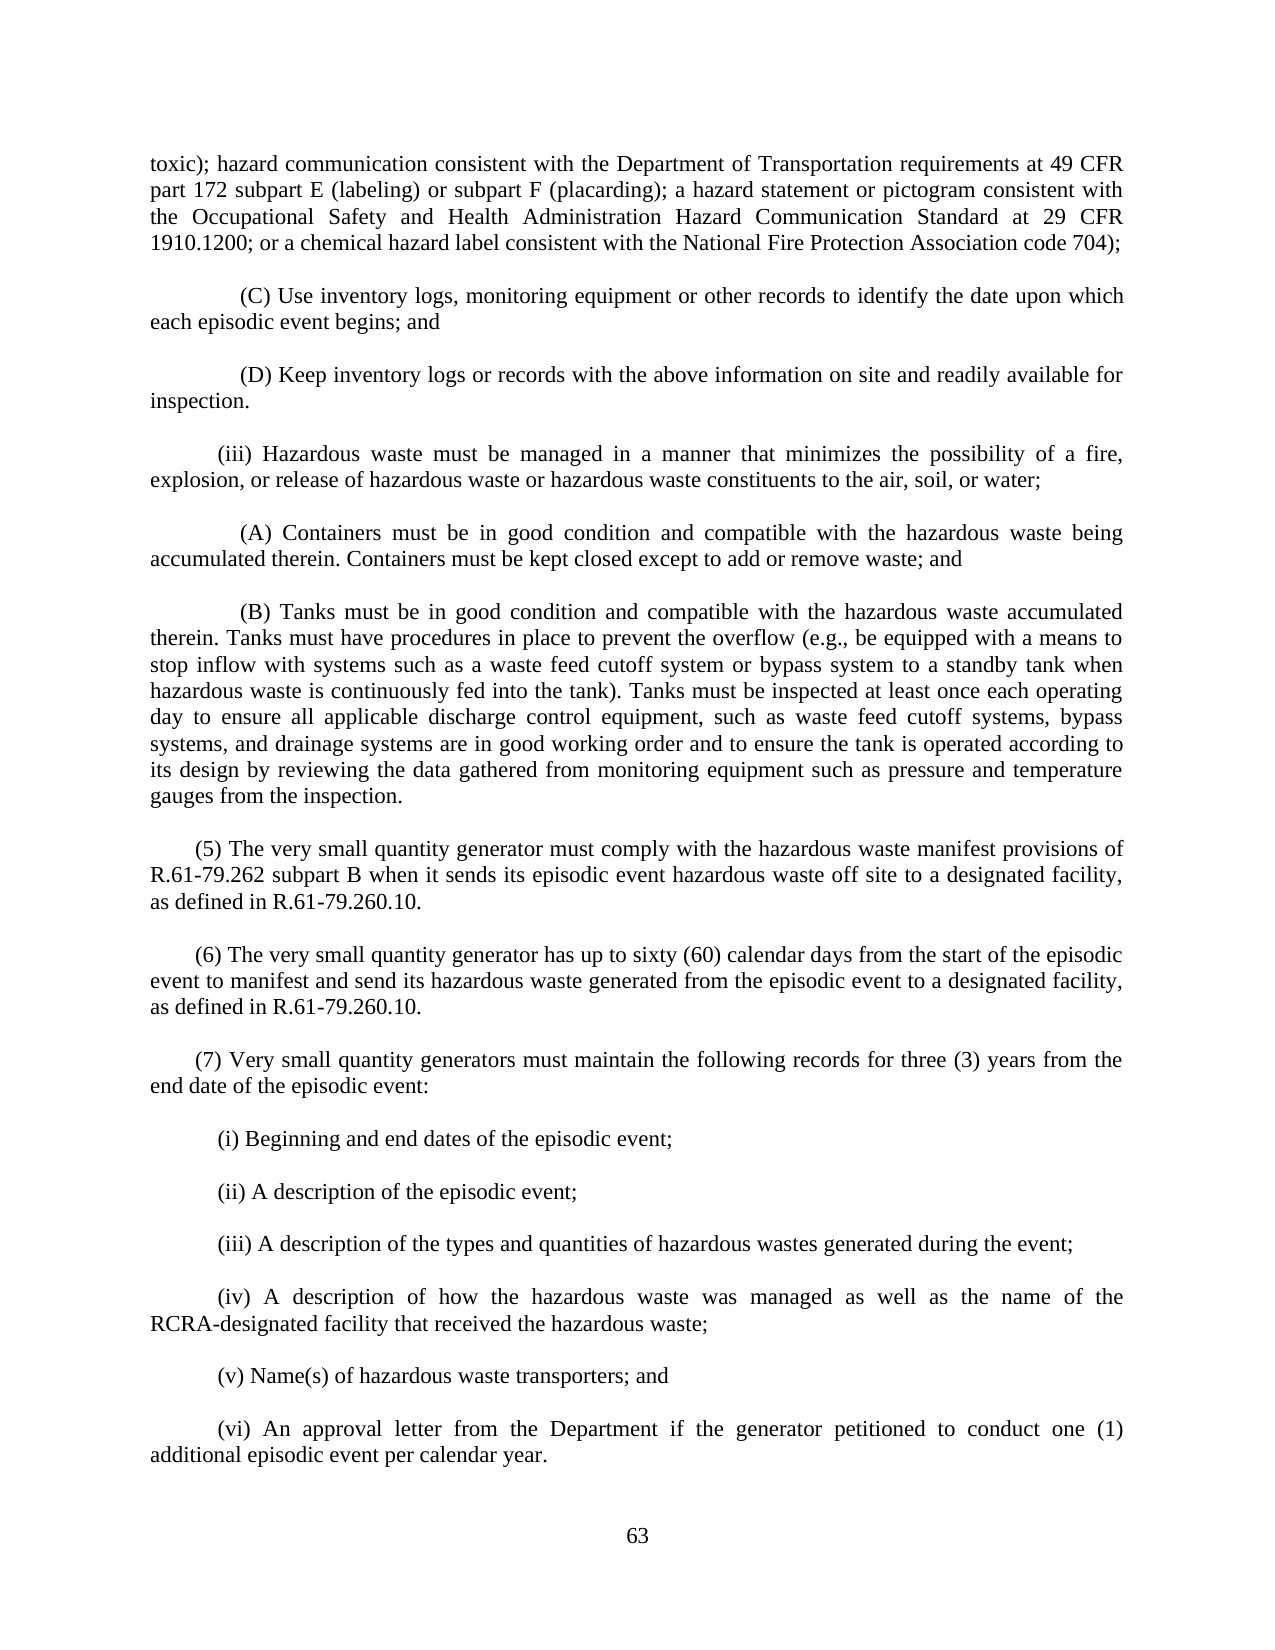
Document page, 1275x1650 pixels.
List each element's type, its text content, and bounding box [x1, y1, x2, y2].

text (iv) A description of how the hazardous waste was managed as well as the name of the RCRA-designated facility that received the hazardous waste; [150, 1283, 1125, 1336]
text (C) Use inventory logs, monitoring equipment or other records to identify the date upon which each episodic event begins; and [150, 282, 1125, 334]
text (iii) A description of the types and quantities of hazardous wastes generated during the event; [150, 1231, 1125, 1257]
text (D) Keep inventory logs or records with the above information on site and readily available for inspection. [150, 361, 1125, 413]
text (vi) An approval letter from the Department if the generator petitioned to conduct one (1) additional episodic event per calendar year. [150, 1415, 1125, 1468]
text (iii) Hazardous waste must be managed in a manner that minimizes the possibility of a fire, explosion, or release of hazardous waste or hazardous waste constituents to the air, soil, or water; [150, 440, 1125, 493]
text (7) Very small quantity generators must maintain the following records for three (3) years from the end date of the episodic event: [150, 1046, 1125, 1099]
text (A) Containers must be in good condition and compatible with the hazardous waste being accumulated therein. Containers must be kept closed except to add or remove waste; and [150, 519, 1125, 572]
text (v) Name(s) of hazardous waste transporters; and [150, 1362, 1125, 1389]
text (6) The very small quantity generator has up to sixty (60) calendar days from the start of the episodic event to manifest and send its hazardous waste generated from the episodic event to a designated facility, as defined in R.61-79.260.10. [150, 941, 1125, 1020]
text (i) Beginning and end dates of the episodic event; [150, 1125, 1125, 1151]
text (B) Tanks must be in good condition and compatible with the hazardous waste accumulated therein. Tanks must have procedures in place to prevent the overflow (e.g., be equipped with a means to stop inflow with systems such as a waste feed cutoff system or bypass system to a standby tank when hazardous waste is continuously fed into the tank). Tanks must be inspected at least once each operating day to ensure all applicable discharge control equipment, such as waste feed cutoff systems, bypass systems, and drainage systems are in good working order and to ensure the tank is operated according to its design by reviewing the data gathered from monitoring equipment such as pressure and temperature gauges from the inspection. [150, 598, 1125, 809]
text (ii) A description of the episodic event; [150, 1178, 1125, 1204]
text (5) The very small quantity generator must comply with the hazardous waste manifest provisions of R.61-79.262 subpart B when it sends its episodic event hazardous waste off site to a designated facility, as defined in R.61-79.260.10. [150, 835, 1125, 914]
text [150, 150, 1125, 255]
